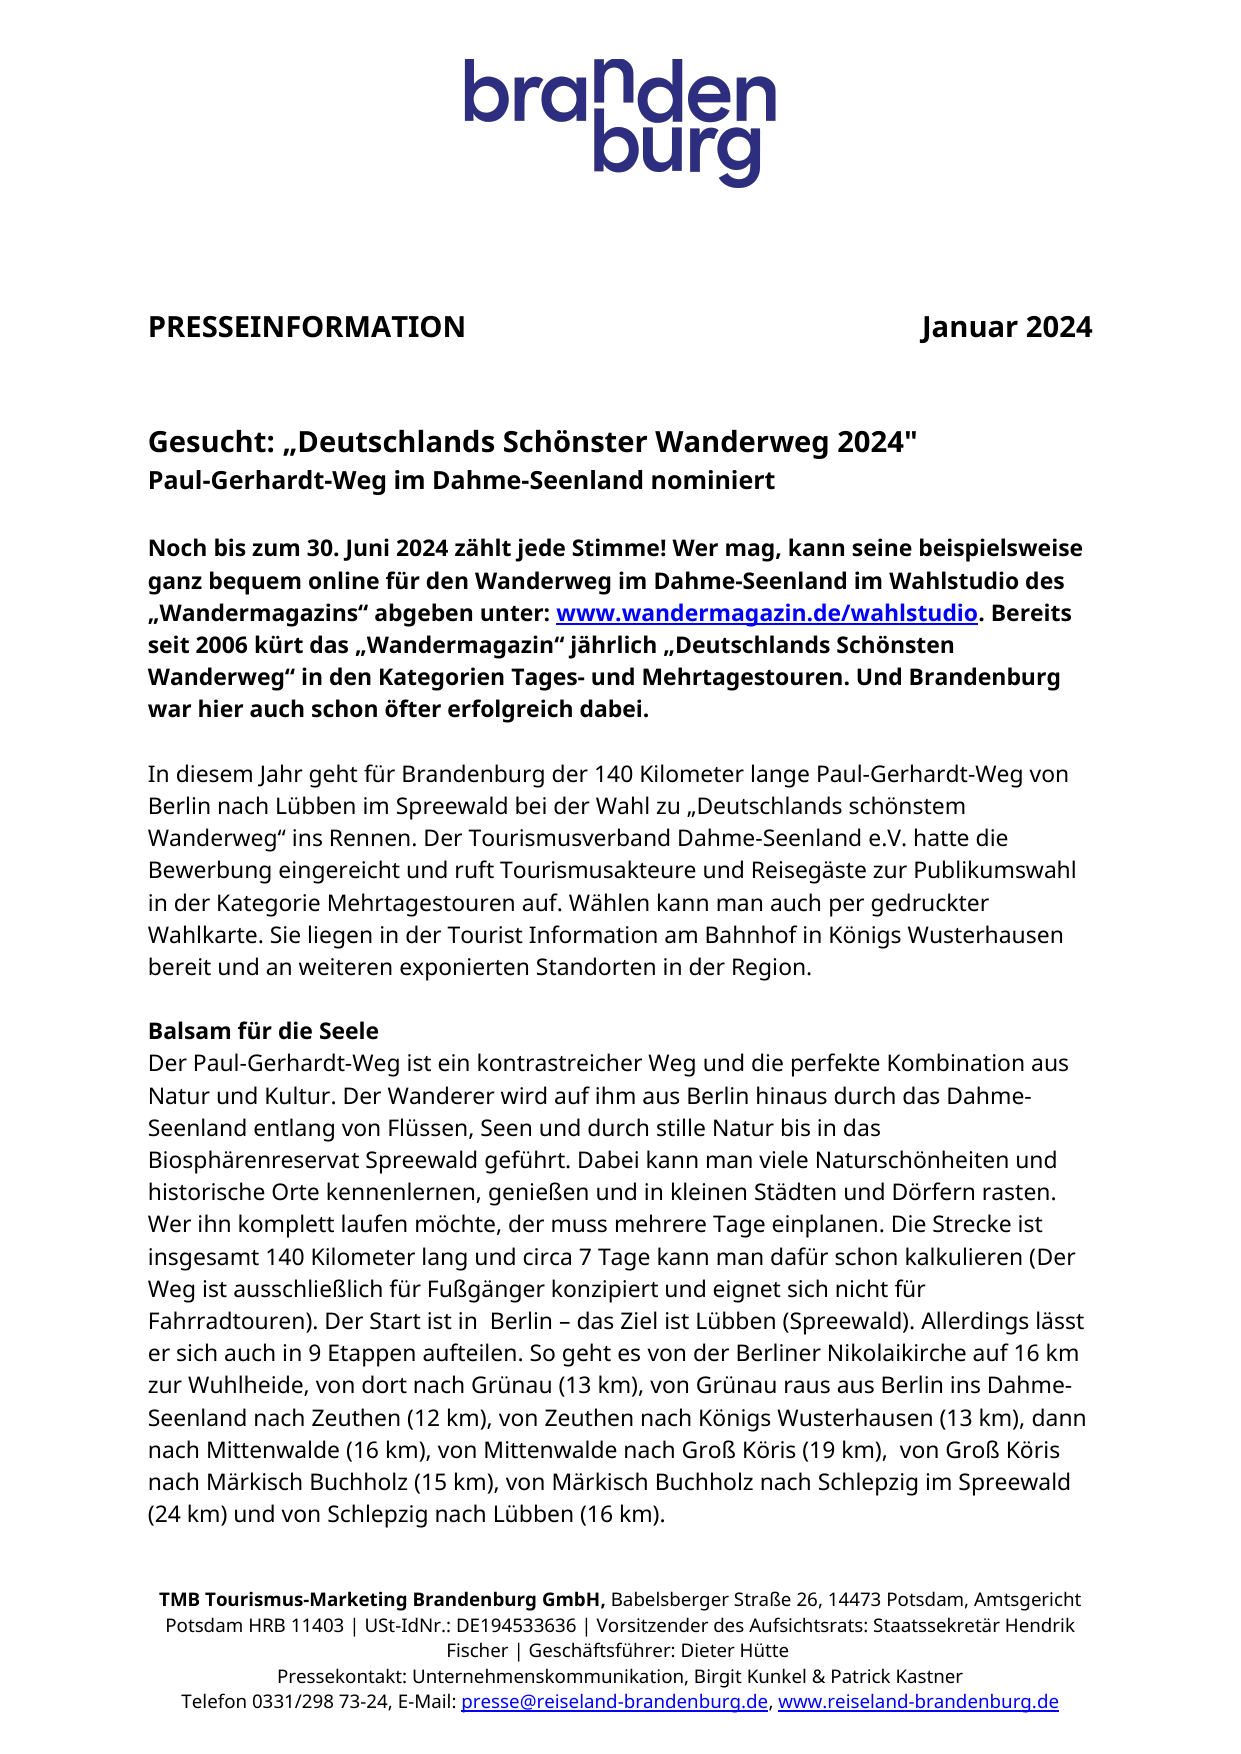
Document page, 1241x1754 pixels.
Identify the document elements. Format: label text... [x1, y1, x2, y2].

text Gesucht: „Deutschlands Schönster Wanderweg 2024" Paul-Gerhardt-Weg im Dahme-Seenland nominiert Noch bis zum 30. Juni 2024 zählt jede Stimme! Wer mag, kann seine beispielsweise ganz bequem online für den Wanderweg im Dahme-Seenland im Wahlstudio des „Wandermagazins“ abgeben unter: www.wandermagazin.de/wahlstudio. Bereits seit 2006 kürt das „Wandermagazin“ jährlich „Deutschlands Schönsten Wanderweg“ in den Kategorien Tages- und Mehrtagestouren. Und Brandenburg war hier auch schon öfter erfolgreich dabei. In diesem Jahr geht für Brandenburg der 140 Kilometer lange Paul-Gerhardt-Weg von Berlin nach Lübben im Spreewald bei der Wahl zu „Deutschlands schönstem Wanderweg“ ins Rennen. Der Tourismusverband Dahme-Seenland e.V. hatte die Bewerbung eingereicht und ruft Tourismusakteure und Reisegäste zur Publikumswahl in der Kategorie Mehrtagestouren auf. Wählen kann man auch per gedruckter Wahlkarte. Sie liegen in der Tourist Information am Bahnhof in Königs Wusterhausen bereit und an weiteren exponierten Standorten in der Region. Balsam für die Seele Der Paul-Gerhardt-Weg ist ein kontrastreicher Weg und die perfekte Kombination aus Natur und Kultur. Der Wanderer wird auf ihm aus Berlin hinaus durch das Dahme-Seenland entlang von Flüssen, Seen und durch stille Natur bis in das Biosphärenreservat Spreewald geführt. Dabei kann man viele Naturschönheiten und historische Orte kennenlernen, genießen und in kleinen Städten und Dörfern rasten. Wer ihn komplett laufen möchte, der muss mehrere Tage einplanen. Die Strecke ist insgesamt 140 Kilometer lang und circa 7 Tage kann man dafür schon kalkulieren (Der Weg ist ausschließlich für Fußgänger konzipiert und eignet sich nicht für Fahrradtouren). Der Start ist in Berlin – das Ziel ist Lübben (Spreewald). Allerdings lässt er sich auch in 9 Etappen aufteilen. So geht es von der Berliner Nikolaikirche auf 16 km zur Wuhlheide, von dort nach Grünau (13 km), von Grünau raus aus Berlin ins Dahme-Seenland nach Zeuthen (12 km), von Zeuthen nach Königs Wusterhausen (13 km), dann nach Mittenwalde (16 km), von Mittenwalde nach Groß Köris (19 km), von Groß Köris nach Märkisch Buchholz (15 km), von Märkisch Buchholz nach Schlepzig im Spreewald (24 km) und von Schlepzig nach Lübben (16 km). [148, 422, 1093, 1529]
text PRESSEINFORMATION Januar 2024 [148, 307, 1093, 346]
picture [464, 59, 776, 188]
